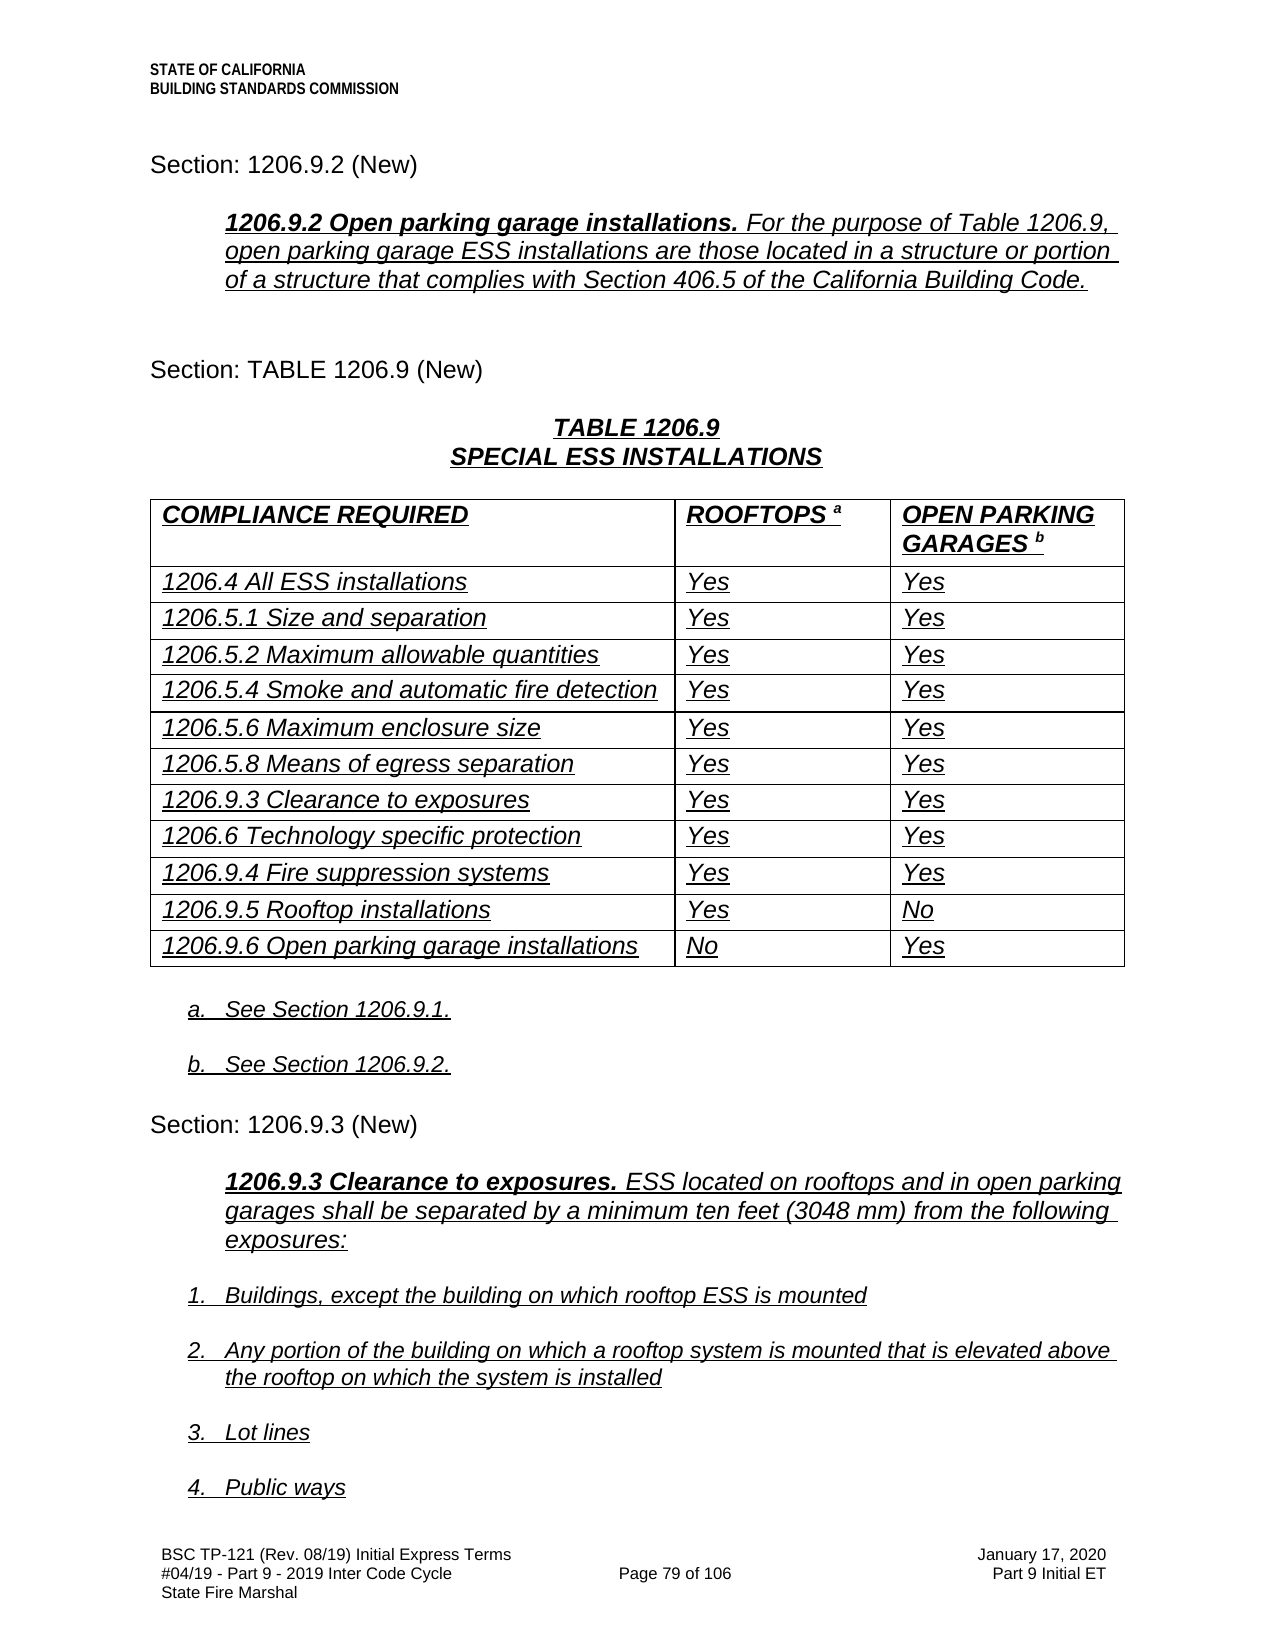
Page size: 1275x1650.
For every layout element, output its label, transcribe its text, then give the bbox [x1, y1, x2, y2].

subtitle Section: 1206.9.2 (New) [150, 150, 1125, 179]
table_cell Yes [676, 785, 890, 820]
table_cell Yes [891, 785, 1124, 820]
subtitle Section: TABLE 1206.9 (New) [150, 355, 1125, 384]
table_cell 1206.9.6 Open parking garage installations [151, 931, 674, 966]
table_cell Yes [891, 821, 1124, 857]
table_cell No [891, 895, 1124, 930]
table_cell Yes [676, 640, 890, 674]
table_cell Yes [676, 675, 890, 711]
table_cell Yes [891, 713, 1124, 748]
table_cell Yes [676, 603, 890, 638]
table_cell 1206.5.2 Maximum allowable quantities [151, 640, 674, 674]
list Any portion of the building on which a rooftop system is mounted that is elevated above the rooftop on which the system is installed [187, 1337, 1125, 1390]
table_cell Yes [676, 821, 890, 857]
table_header ROOFTOPS a [676, 500, 890, 566]
list Public ways [187, 1474, 1125, 1500]
list See Section 1206.9.2. [187, 1051, 1125, 1077]
table_cell Yes [891, 931, 1124, 966]
list Buildings, except the building on which rooftop ESS is mounted [187, 1282, 1125, 1309]
text 1206.9.2 Open parking garage installations. For the purpose of Table 1206.9, open parking garage ESS installations are those located in a structure or portion of a structure that complies with Section 406.5 of the California Building Code. [225, 207, 1125, 294]
table_header OPEN PARKING GARAGES b [891, 500, 1124, 566]
table_cell Yes [891, 858, 1124, 894]
table_cell 1206.9.5 Rooftop installations [151, 895, 674, 930]
text SPECIAL ESS INSTALLATIONS [150, 442, 1125, 470]
table_cell 1206.5.4 Smoke and automatic fire detection [151, 675, 674, 711]
table_cell 1206.6 Technology specific protection [151, 821, 674, 857]
text 1206.9.3 Clearance to exposures. ESS located on rooftops and in open parking garages shall be separated by a minimum ten feet (3048 mm) from the following exposures: [225, 1167, 1125, 1254]
table_cell Yes [676, 713, 890, 748]
table_cell 1206.5.8 Means of egress separation [151, 749, 674, 784]
table_cell No [676, 931, 890, 966]
table_header COMPLIANCE REQUIRED [151, 500, 674, 566]
table_cell Yes [676, 749, 890, 784]
table_cell Yes [891, 640, 1124, 674]
subtitle Section: 1206.9.3 (New) [150, 1110, 1125, 1139]
list Lot lines [187, 1419, 1125, 1445]
table_cell Yes [891, 567, 1124, 602]
table_cell Yes [676, 858, 890, 894]
table_cell 1206.9.3 Clearance to exposures [151, 785, 674, 820]
table_cell Yes [676, 567, 890, 602]
list See Section 1206.9.1. [187, 996, 1125, 1022]
table_cell Yes [891, 603, 1124, 638]
text TABLE 1206.9 [150, 413, 1125, 442]
table_cell Yes [676, 895, 890, 930]
table_cell Yes [891, 675, 1124, 711]
table_cell Yes [891, 749, 1124, 784]
table_cell 1206.4 All ESS installations [151, 567, 674, 602]
table_cell 1206.5.1 Size and separation [151, 603, 674, 638]
table_cell 1206.5.6 Maximum enclosure size [151, 713, 674, 748]
table_cell 1206.9.4 Fire suppression systems [151, 858, 674, 894]
